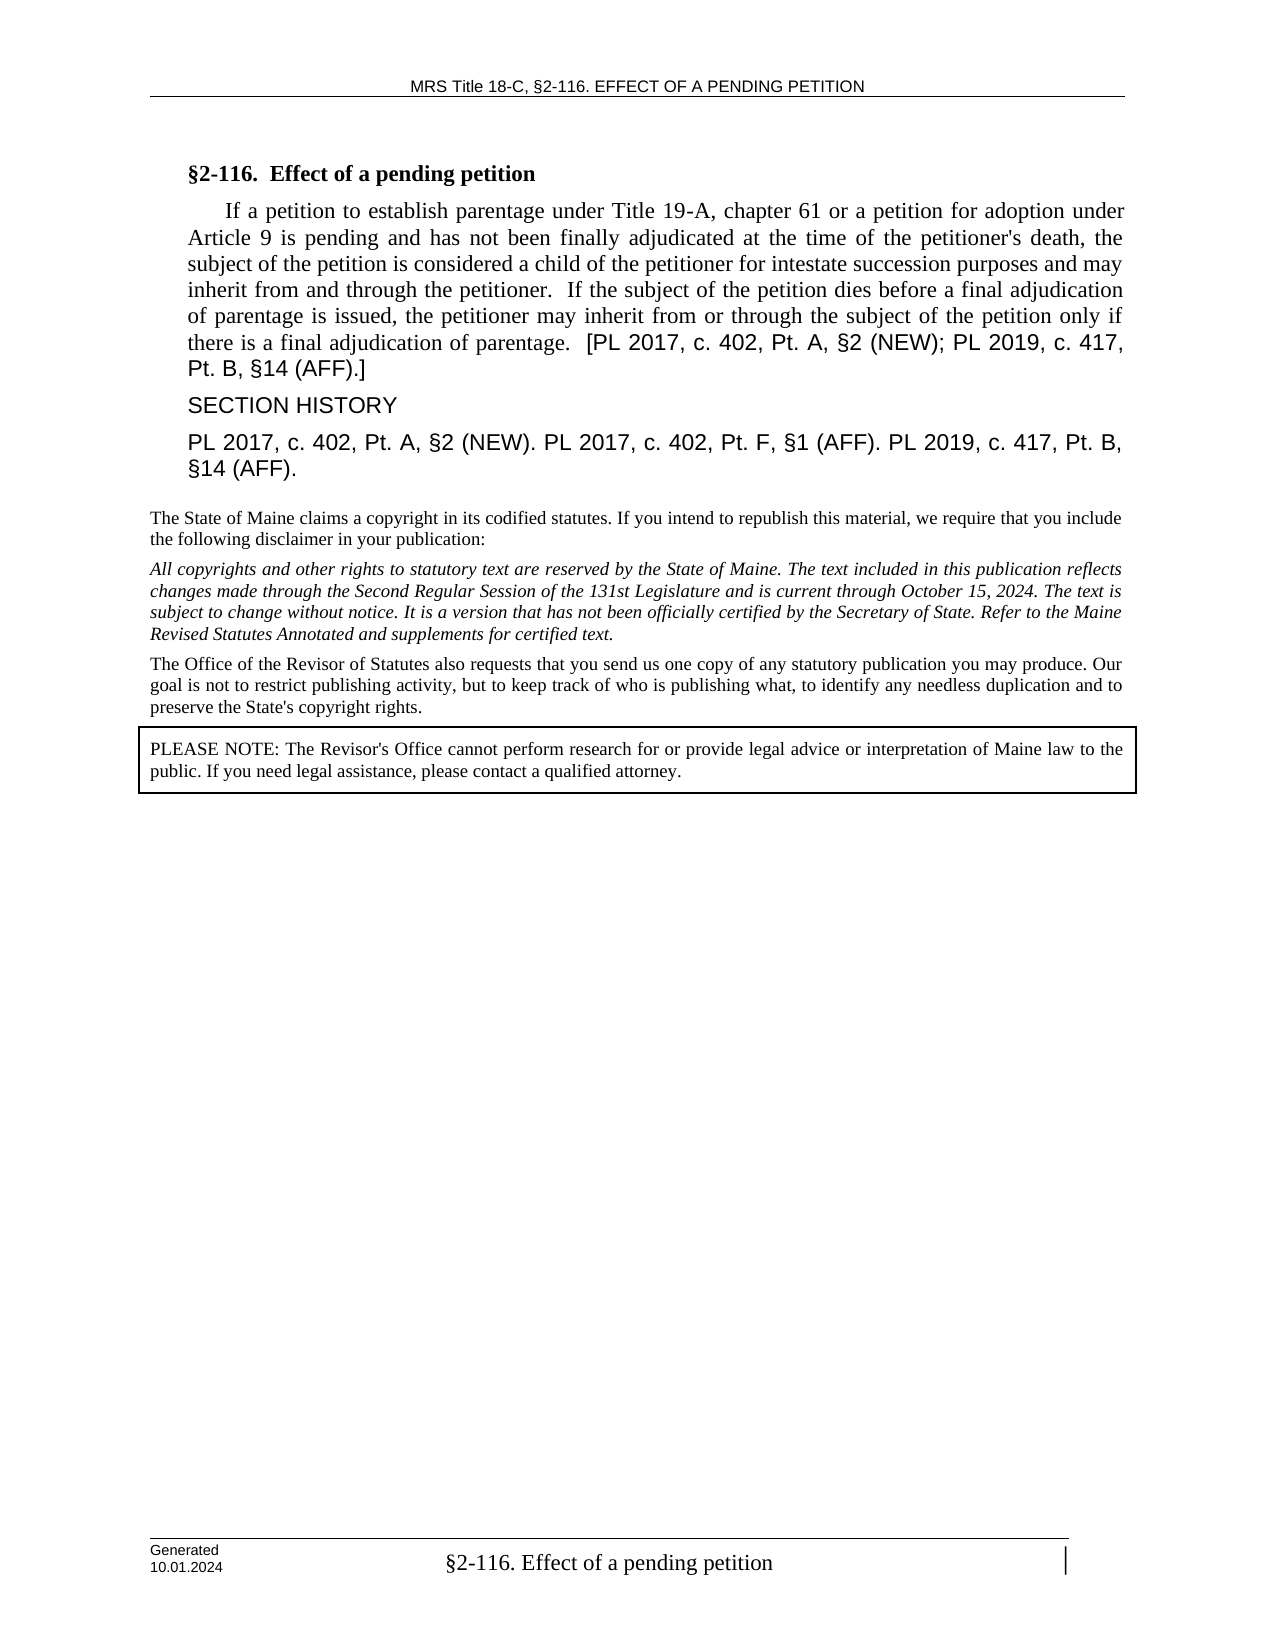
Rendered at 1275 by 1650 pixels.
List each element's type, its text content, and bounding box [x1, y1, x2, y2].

text §2-116. Effect of a pending petition [187, 160, 1125, 187]
text All copyrights and other rights to statutory text are reserved by the State of Maine. The text included in this publication reflects changes made through the Second Regular Session of the 131st Legislature and is current through October 15, 2024 . The text is subject to change without notice. It is a version that has not been officially certified by the Secretary of State. Refer to the Maine Revised Statutes Annotated and supplements for certified text. [150, 558, 1125, 644]
text PLEASE NOTE: The Revisor's Office cannot perform research for or provide legal advice or interpretation of Maine law to the public. If you need legal assistance, please contact a qualified attorney. [140, 728, 1135, 792]
text SECTION HISTORY [187, 392, 1125, 418]
text PL 2017, c. 402, Pt. A, §2 (NEW). PL 2017, c. 402, Pt. F, §1 (AFF). PL 2019, c. 417, Pt. B, §14 (AFF). [187, 429, 1125, 482]
text If a petition to establish parentage under Title 19‑A, chapter 61 or a petition for adoption under Article 9 is pending and has not been finally adjudicated at the time of the petitioner's death, the subject of the petition is considered a child of the petitioner for intestate succession purposes and may inherit from and through the petitioner. If the subject of the petition dies before a final adjudication of parentage is issued, the petitioner may inherit from or through the subject of the petition only if there is a final adjudication of parentage. [PL 2017, c. 402, Pt. A, §2 (NEW); PL 2019, c. 417, Pt. B, §14 (AFF).] [187, 197, 1125, 382]
text The Office of the Revisor of Statutes also requests that you send us one copy of any statutory publication you may produce. Our goal is not to restrict publishing activity, but to keep track of who is publishing what, to identify any needless duplication and to preserve the State's copyright rights. [150, 653, 1125, 717]
text The State of Maine claims a copyright in its codified statutes. If you intend to republish this material, we require that you include the following disclaimer in your publication: [150, 507, 1125, 550]
